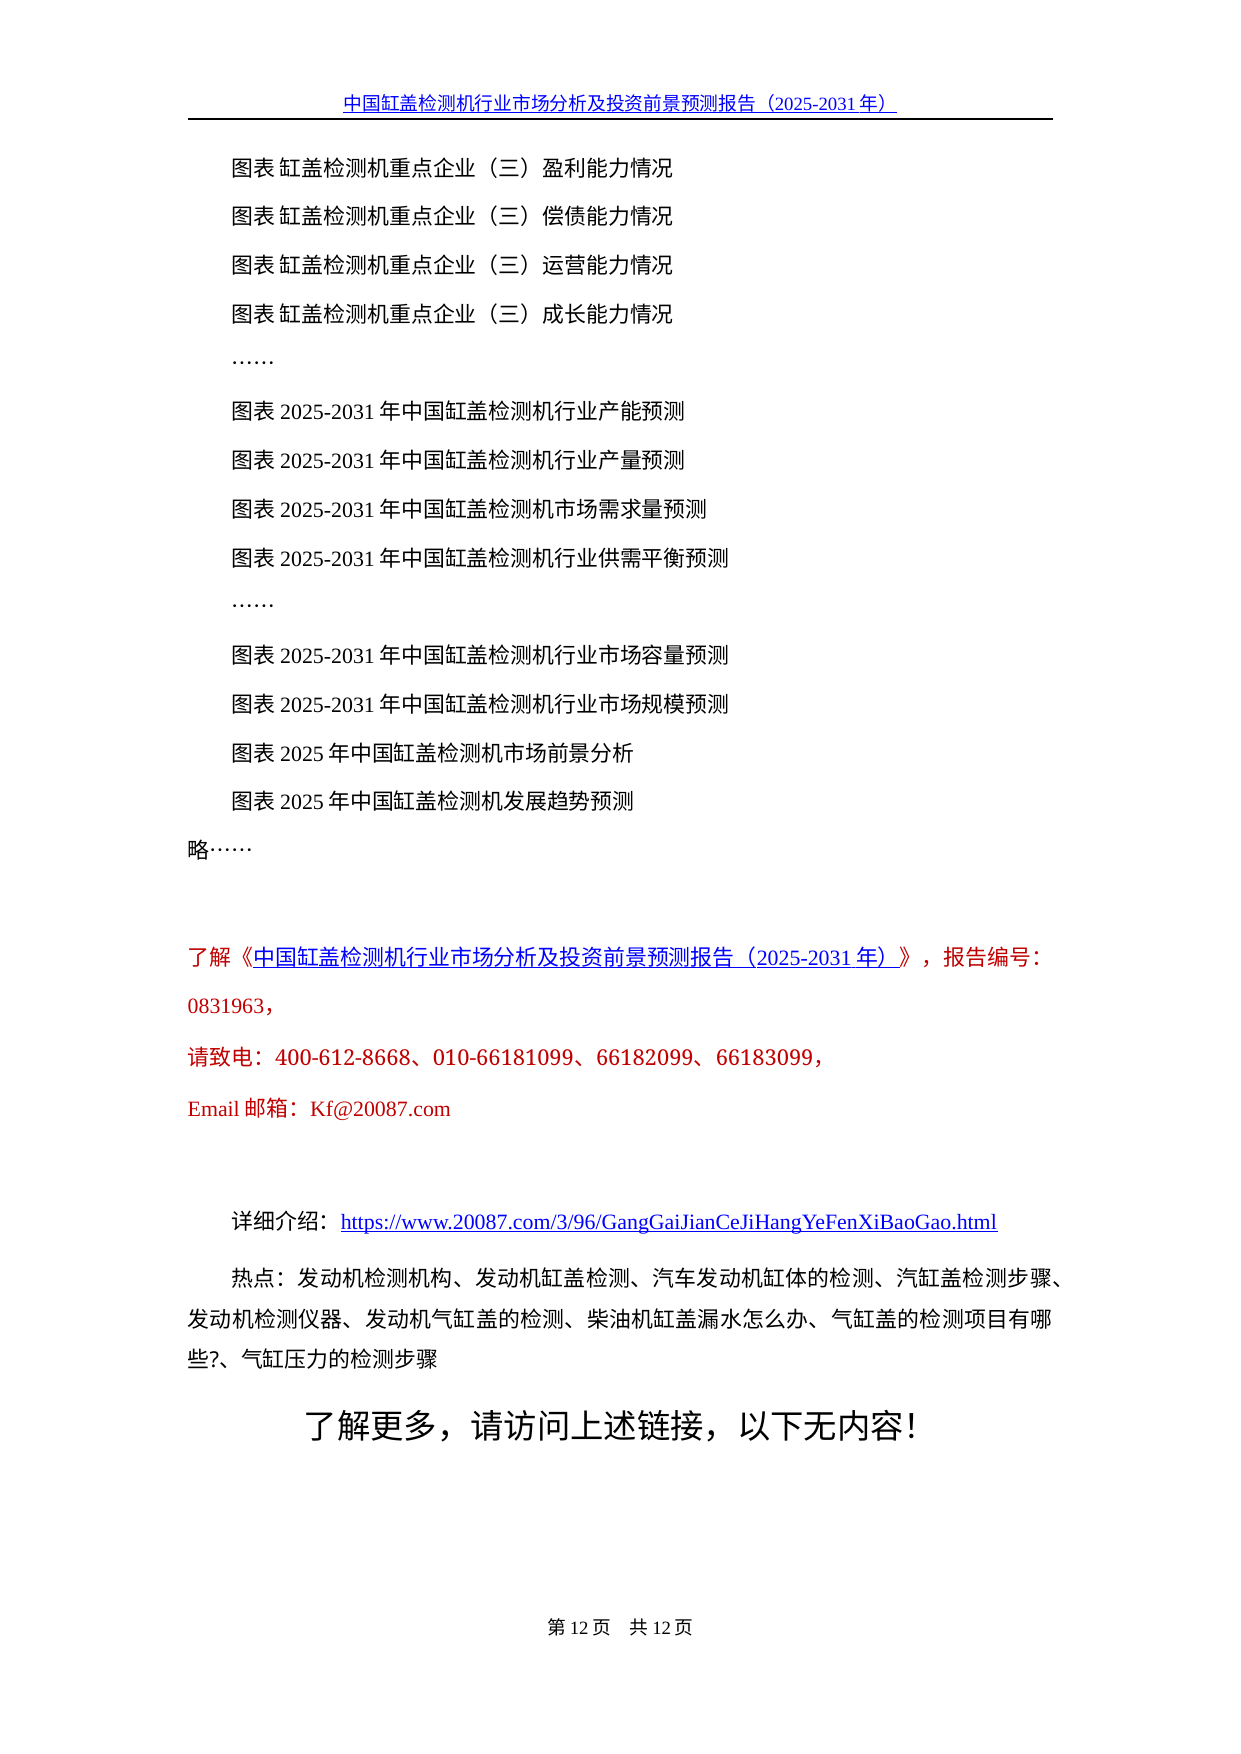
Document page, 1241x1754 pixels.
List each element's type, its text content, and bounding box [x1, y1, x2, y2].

title 了解更多，请访问上述链接，以下无内容！ [187, 1392, 1053, 1457]
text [187, 150, 1053, 865]
text 详细介绍：https://www.20087.com/3/96/GangGaiJianCeJiHangYeFenXiBaoGao.html [187, 1204, 1053, 1236]
text 热点：发动机检测机构、发动机缸盖检测、汽车发动机缸体的检测、汽缸盖检测步骤、发动机检测仪器、发动机气缸盖的检测、柴油机缸盖漏水怎么办、气缸盖的检测项目有哪些?、气缸压力的检测步骤 [187, 1261, 1053, 1374]
text 请致电：400-612-8668、010-66181099、66182099、66183099， [187, 1039, 1053, 1072]
text 了解《中国缸盖检测机行业市场分析及投资前景预测报告（2025-2031年）》，报告编号：0831963， [187, 939, 1053, 1020]
text Email邮箱：Kf@20087.com [187, 1091, 1053, 1123]
